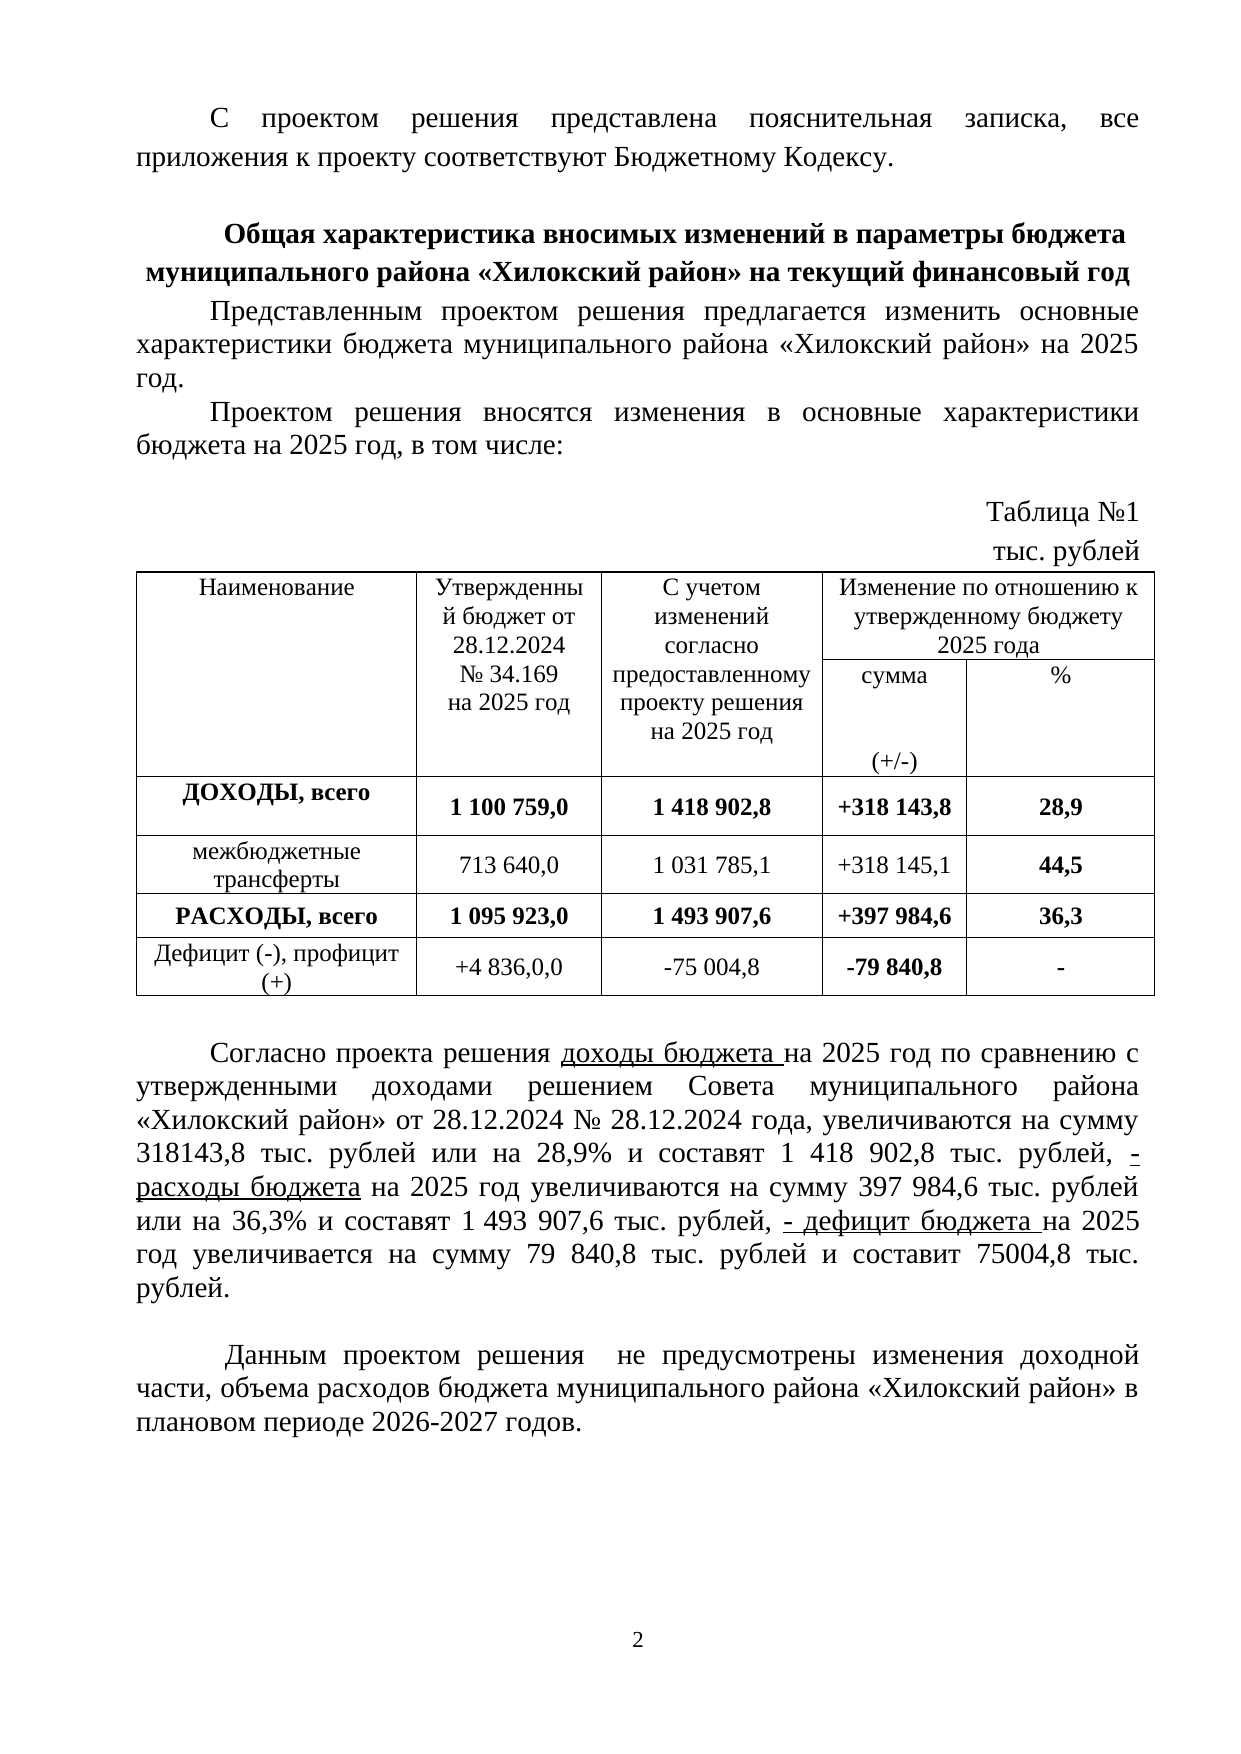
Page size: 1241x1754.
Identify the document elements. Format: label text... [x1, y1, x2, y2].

table_cell РАСХОДЫ, всего [137, 894, 416, 937]
table_cell 36,3 [967, 894, 1154, 937]
table_header Наименование [137, 573, 416, 776]
text Проектом решения вносятся изменения в основные характеристики бюджета на 2025 год, в том числе: [136, 394, 1140, 461]
table_cell -79 840,8 [823, 938, 966, 995]
text Таблица №1 [136, 494, 1140, 528]
table_cell % [967, 660, 1154, 745]
table_cell [967, 745, 1154, 776]
table_cell +4 836,0,0 [417, 938, 601, 995]
table_header С учетом изменений согласно предоставленному проекту решения на 2025 год [602, 573, 822, 745]
table_cell 44,5 [967, 836, 1154, 893]
table_cell ДОХОДЫ, всего [137, 777, 416, 835]
table_cell межбюджетные трансферты [137, 836, 416, 893]
text тыс. рублей [136, 533, 1140, 566]
table_header Изменение по отношению к утвержденному бюджету 2025 года [823, 573, 1154, 659]
table_cell +397 984,6 [823, 894, 966, 937]
table_cell [602, 745, 822, 776]
table_cell Дефицит (-), профицит (+) [137, 938, 416, 995]
table_header Утвержденный бюджет от 28.12.2024 № 34.169 на 2025 год [417, 573, 601, 776]
table_cell 1 031 785,1 [602, 836, 822, 893]
table_cell -75 004,8 [602, 938, 822, 995]
table_cell сумма [823, 660, 966, 745]
table_cell 1 493 907,6 [602, 894, 822, 937]
table_cell - [967, 938, 1154, 995]
text С проектом решения представлена пояснительная записка, все приложения к проекту соответствуют Бюджетному Кодексу. [136, 100, 1140, 172]
table_cell +318 145,1 [823, 836, 966, 893]
table_cell 1 418 902,8 [602, 777, 822, 835]
table_cell +318 143,8 [823, 777, 966, 835]
table_cell 1 095 923,0 [417, 894, 601, 937]
table_cell 28,9 [967, 777, 1154, 835]
table_cell 1 100 759,0 [417, 777, 601, 835]
text Данным проектом решения не предусмотрены изменения доходной части, объема расходов бюджета муниципального района «Хилокский район» в плановом периоде 2026-2027 годов. [136, 1337, 1140, 1437]
text Согласно проекта решения доходы бюджета на 2025 год по сравнению с утвержденными доходами решением Совета муниципального района «Хилокский район» от 28.12.2024 № 28.12.2024 года, увеличиваются на сумму 318143,8 тыс. рублей или на 28,9% и составят 1 418 902,8 тыс. рублей, - расходы бюджета на 2025 год увеличиваются на сумму 397 984,6 тыс. рублей или на 36,3% и составят 1 493 907,6 тыс. рублей, - дефицит бюджета на 2025 год увеличивается на сумму 79 840,8 тыс. рублей и составит 75004,8 тыс. рублей. [136, 1035, 1140, 1303]
text Общая характеристика вносимых изменений в параметры бюджета муниципального района «Хилокский район» на текущий финансовый год [136, 216, 1140, 288]
table_cell (+/-) [823, 745, 966, 776]
table_cell 713 640,0 [417, 836, 601, 893]
text Представленным проектом решения предлагается изменить основные характеристики бюджета муниципального района «Хилокский район» на 2025 год. [136, 293, 1140, 394]
